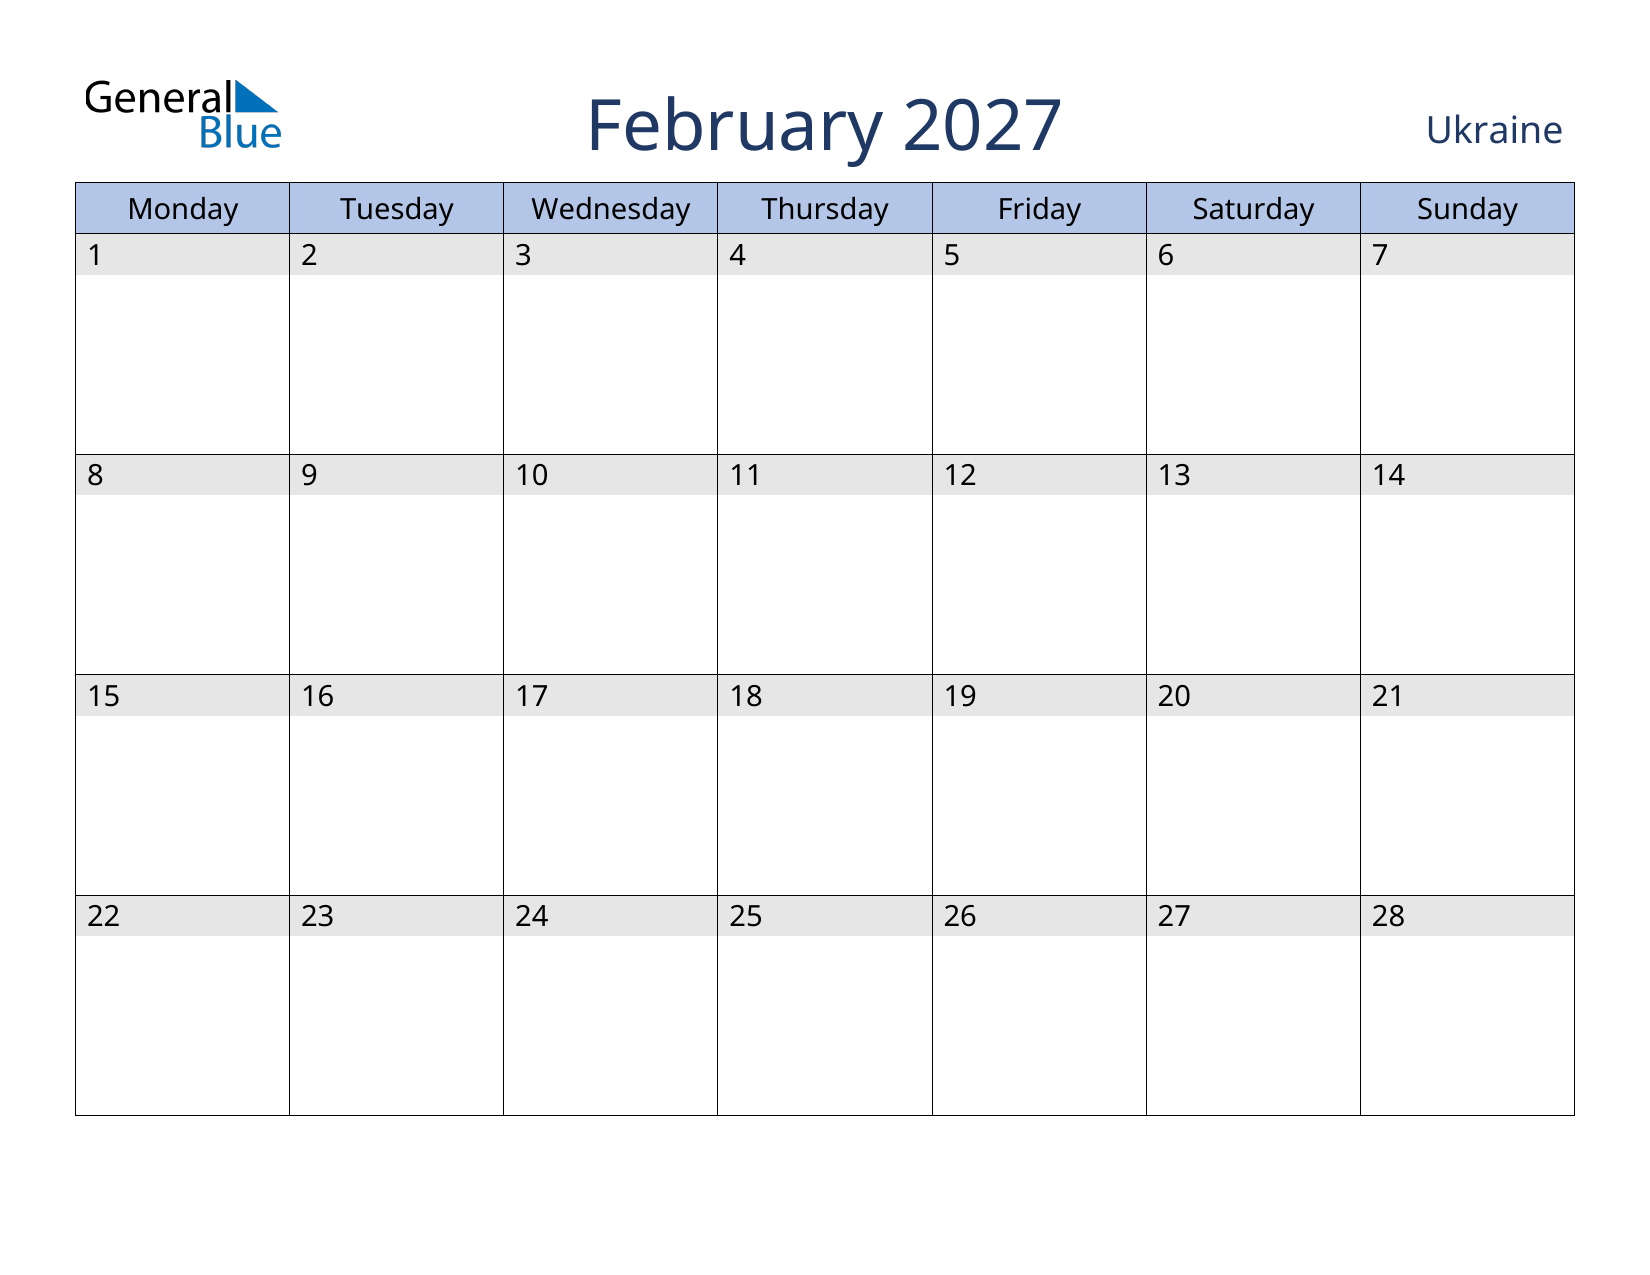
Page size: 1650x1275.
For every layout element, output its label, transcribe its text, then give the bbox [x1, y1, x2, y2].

table_cell Monday [76, 183, 289, 233]
table_cell [1361, 275, 1574, 453]
table_cell 25 [718, 896, 932, 936]
table_cell [290, 936, 503, 1115]
table_cell 28 [1361, 896, 1574, 936]
picture [86, 80, 281, 148]
table_cell Friday [933, 183, 1146, 233]
table_cell 18 [718, 675, 932, 716]
table_cell [504, 936, 717, 1115]
table_cell [504, 495, 717, 674]
table_cell [718, 495, 932, 674]
table_cell [1147, 495, 1360, 674]
table_cell 3 [504, 234, 717, 275]
table_cell Tuesday [290, 183, 503, 233]
table_cell 26 [933, 896, 1146, 936]
table_cell 22 [76, 896, 289, 936]
table_cell [1147, 936, 1360, 1115]
table_cell [933, 275, 1146, 453]
table_cell 4 [718, 234, 932, 275]
table_cell [76, 495, 289, 674]
table_cell [504, 716, 717, 894]
table_cell [290, 716, 503, 894]
table_cell 16 [290, 675, 503, 716]
table_cell 24 [504, 896, 717, 936]
table_cell 27 [1147, 896, 1360, 936]
table_cell Wednesday [504, 183, 717, 233]
table_cell 15 [76, 675, 289, 716]
table_cell [718, 716, 932, 894]
table_cell 17 [504, 675, 717, 716]
table_cell 21 [1361, 675, 1574, 716]
table_cell [1147, 275, 1360, 453]
table_cell Thursday [718, 183, 932, 233]
table_cell [290, 495, 503, 674]
table_cell 10 [504, 455, 717, 495]
table_cell Saturday [1147, 183, 1360, 233]
table_cell 8 [76, 455, 289, 495]
table_cell [1361, 495, 1574, 674]
table_cell Sunday [1361, 183, 1574, 233]
table_header Ukraine [1146, 75, 1574, 182]
table_cell [1361, 936, 1574, 1115]
table_cell [718, 936, 932, 1115]
table_cell 12 [933, 455, 1146, 495]
table_header February 2027 [504, 75, 1146, 182]
table_cell [933, 936, 1146, 1115]
table_cell 2 [290, 234, 503, 275]
table_cell 14 [1361, 455, 1574, 495]
table_header [76, 75, 503, 182]
table_cell [76, 716, 289, 894]
table_cell [290, 275, 503, 453]
table_cell 9 [290, 455, 503, 495]
table_cell 7 [1361, 234, 1574, 275]
table_cell 20 [1147, 675, 1360, 716]
table_cell [933, 495, 1146, 674]
table_cell [933, 716, 1146, 894]
table_cell 13 [1147, 455, 1360, 495]
table_cell 6 [1147, 234, 1360, 275]
table_cell [1361, 716, 1574, 894]
table_cell [76, 936, 289, 1115]
table_cell [76, 275, 289, 453]
table_cell 1 [76, 234, 289, 275]
table_cell [1147, 716, 1360, 894]
table_cell 19 [933, 675, 1146, 716]
table_cell [504, 275, 717, 453]
table_cell 23 [290, 896, 503, 936]
table_cell [718, 275, 932, 453]
table_cell 11 [718, 455, 932, 495]
table_cell 5 [933, 234, 1146, 275]
